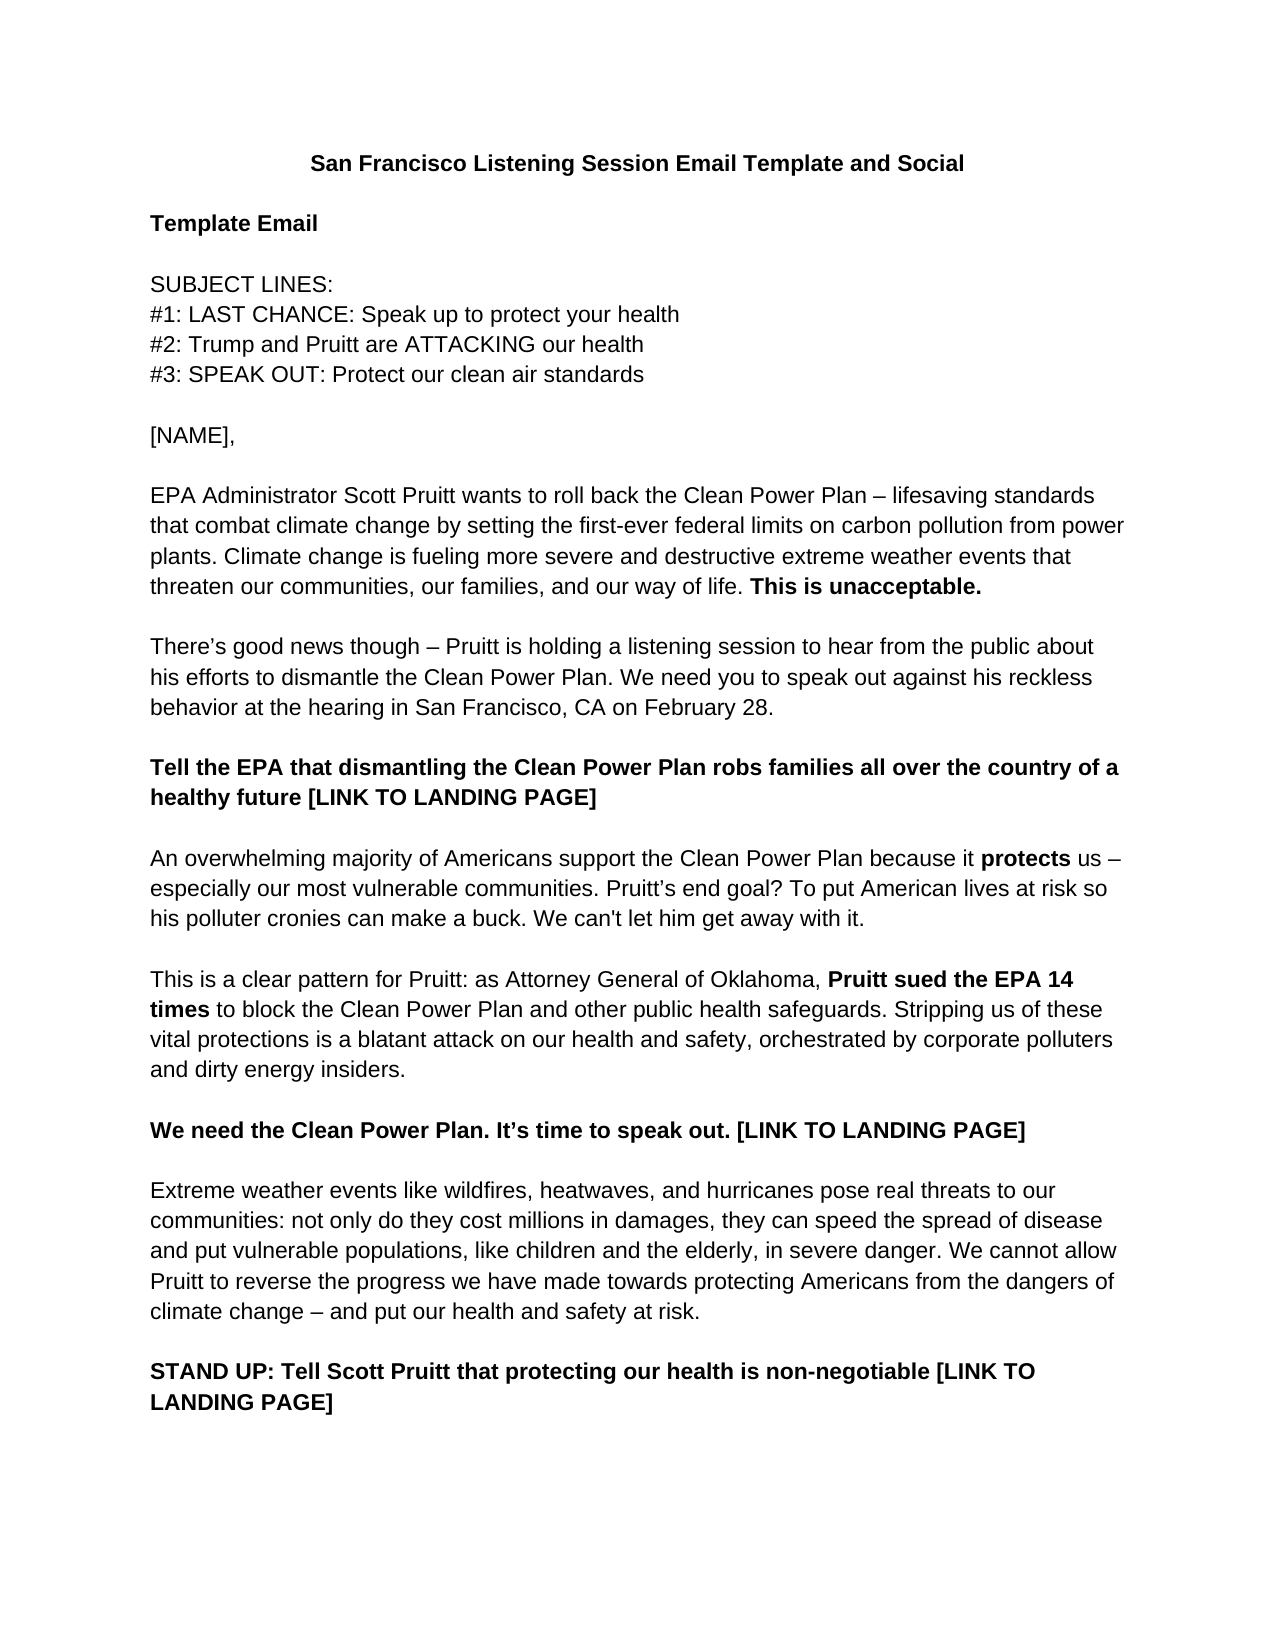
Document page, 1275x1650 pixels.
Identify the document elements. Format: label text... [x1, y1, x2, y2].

text This is a clear pattern for Pruitt: as Attorney General of Oklahoma, Pruitt sued the EPA 14 times to block the Clean Power Plan and other public health safeguards. Stripping us of these vital protections is a blatant attack on our health and safety, orchestrated by corporate polluters and dirty energy insiders. [150, 966, 1125, 1083]
text EPA Administrator Scott Pruitt wants to roll back the Clean Power Plan – lifesaving standards that combat climate change by setting the first-ever federal limits on carbon pollution from power plants. Climate change is fueling more severe and destructive extreme weather events that threaten our communities, our families, and our way of life. This is unacceptable. [150, 482, 1125, 599]
text #3: SPEAK OUT: Protect our clean air standards [150, 361, 1125, 388]
text Extreme weather events like wildfires, heatwaves, and hurricanes pose real threats to our communities: not only do they cost millions in damages, they can speed the spread of disease and put vulnerable populations, like children and the elderly, in severe danger. We cannot allow Pruitt to reverse the progress we have made towards protecting Americans from the dangers of climate change – and put our health and safety at risk. [150, 1177, 1125, 1324]
text #1: LAST CHANCE: Speak up to protect your health [150, 301, 1125, 327]
text STAND UP: Tell Scott Pruitt that protecting our health is non-negotiable [LINK TO LANDING PAGE] [150, 1358, 1125, 1415]
text There’s good news though – Pruitt is holding a listening session to hear from the public about his efforts to dismantle the Clean Power Plan. We need you to speak out against his reckless behavior at the hearing in San Francisco, CA on February 28. [150, 633, 1125, 720]
text We need the Clean Power Plan. It’s time to speak out. [LINK TO LANDING PAGE] [150, 1117, 1125, 1143]
text An overwhelming majority of Americans support the Clean Power Plan because it protects us – especially our most vulnerable communities. Pruitt’s end goal? To put American lives at risk so his polluter cronies can make a buck. We can't let him get away with it. [150, 845, 1125, 932]
text SUBJECT LINES: [150, 271, 1125, 297]
text Tell the EPA that dismantling the Clean Power Plan robs families all over the country of a healthy future [LINK TO LANDING PAGE] [150, 754, 1125, 811]
text [NAME], [150, 422, 1125, 448]
text San Francisco Listening Session Email Template and Social [150, 150, 1125, 176]
text Template Email [150, 210, 1125, 237]
text #2: Trump and Pruitt are ATTACKING our health [150, 331, 1125, 358]
